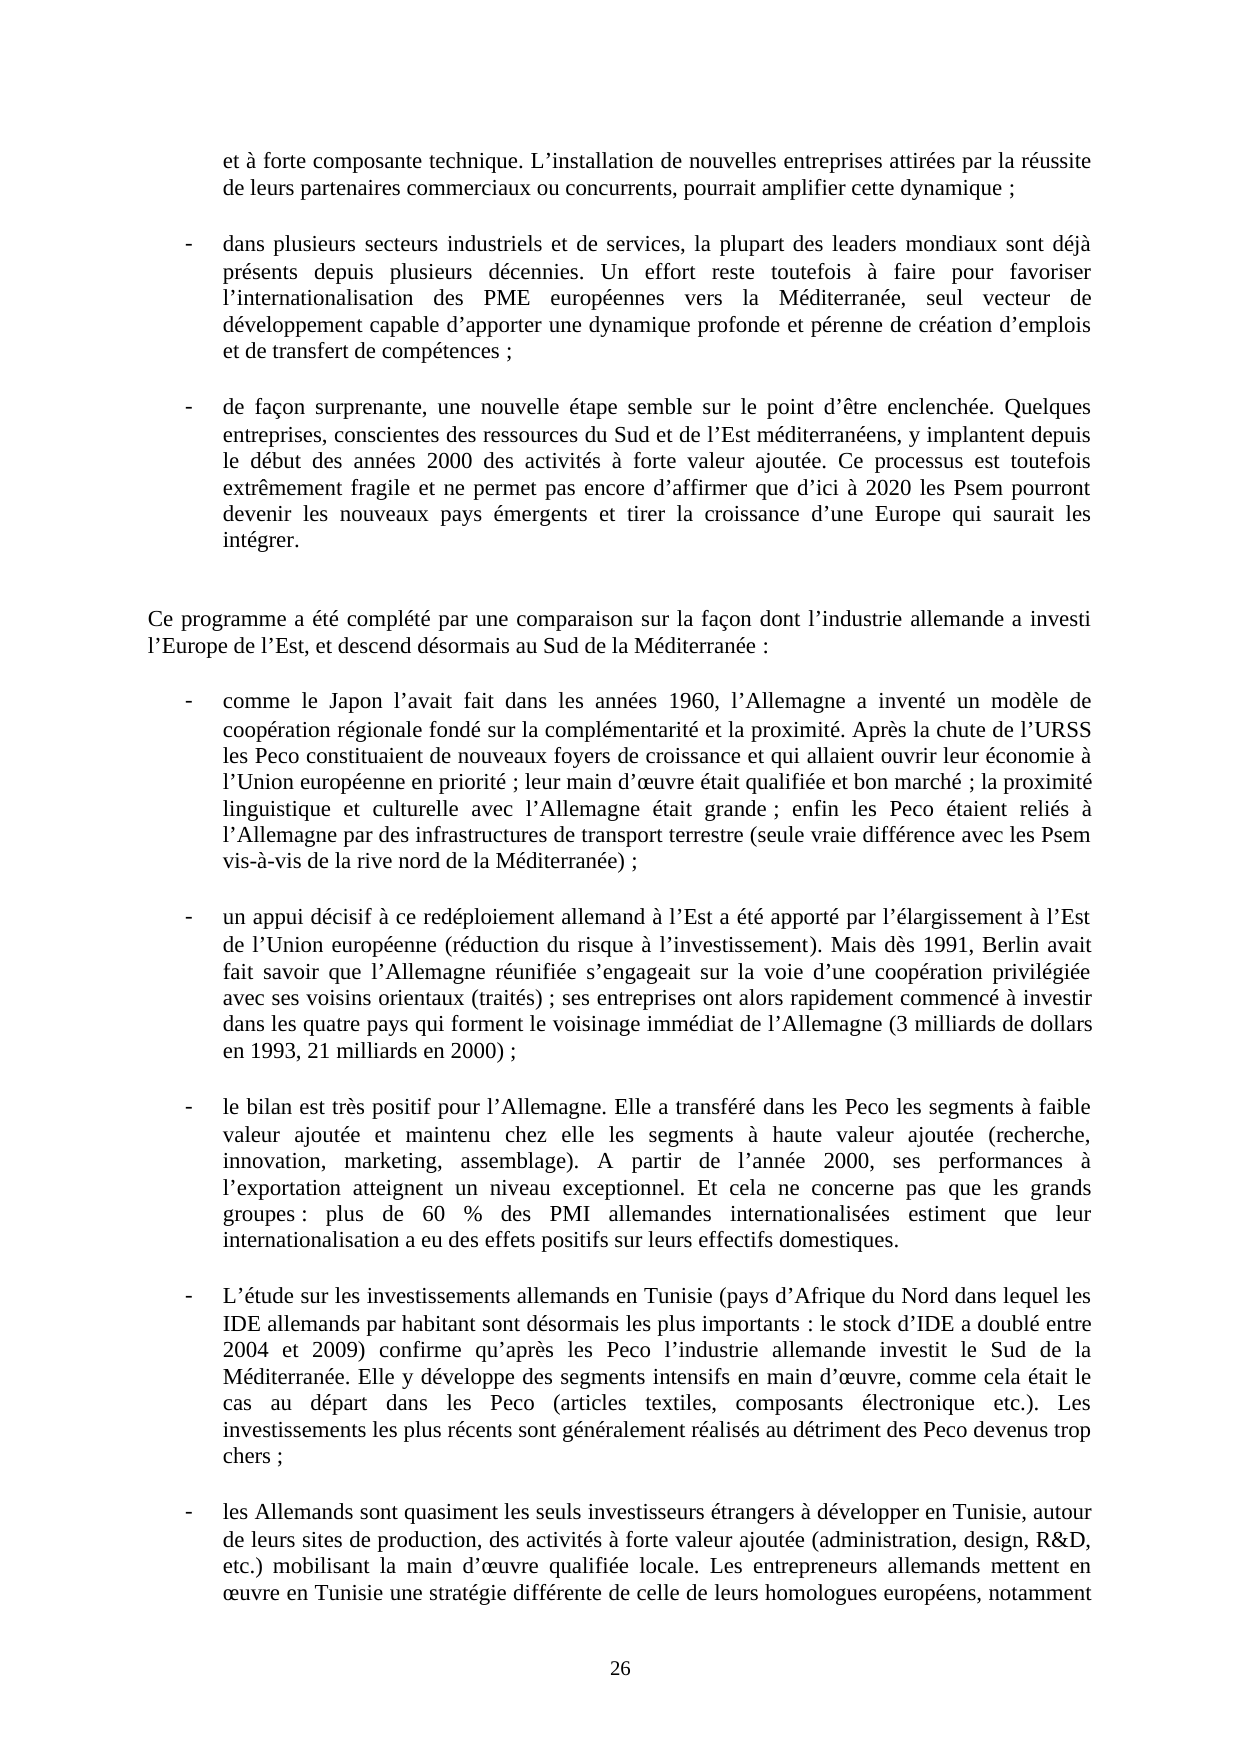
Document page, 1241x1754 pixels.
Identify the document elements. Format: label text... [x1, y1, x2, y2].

list dans plusieurs secteurs industriels et de services, la plupart des leaders mondiaux sont déjà présents depuis plusieurs décennies. Un effort reste toutefois à faire pour favoriser l’internationalisation des PME européennes vers la Méditerranée, seul vecteur de développement capable d’apporter une dynamique profonde et pérenne de création d’emplois et de transfert de compétences ; [185, 227, 1093, 363]
list le bilan est très positif pour l’Allemagne. Elle a transféré dans les Peco les segments à faible valeur ajoutée et maintenu chez elle les segments à haute valeur ajoutée (recherche, innovation, marketing, assemblage). A partir de l’année 2000, ses performances à l’exportation atteignent un niveau exceptionnel. Et cela ne concerne pas que les grands groupes : plus de 60 % des PMI allemandes internationalisées estiment que leur internationalisation a eu des effets positifs sur leurs effectifs domestiques. [185, 1089, 1093, 1253]
list L’étude sur les investissements allemands en Tunisie (pays d’Afrique du Nord dans lequel les IDE allemands par habitant sont désormais les plus importants : le stock d’IDE a doublé entre 2004 et 2009) confirme qu’après les Peco l’industrie allemande investit le Sud de la Méditerranée. Elle y développe des segments intensifs en main d’œuvre, comme cela était le cas au départ dans les Peco (articles textiles, composants électronique etc.). Les investissements les plus récents sont généralement réalisés au détriment des Peco devenus trop chers ; [185, 1279, 1093, 1468]
list un appui décisif à ce redéploiement allemand à l’Est a été apporté par l’élargissement à l’Est de l’Union européenne (réduction du risque à l’investissement). Mais dès 1991, Berlin avait fait savoir que l’Allemagne réunifiée s’engageait sur la voie d’une coopération privilégiée avec ses voisins orientaux (traités) ; ses entreprises ont alors rapidement commencé à investir dans les quatre pays qui forment le voisinage immédiat de l’Allemagne (3 milliards de dollars en 1993, 21 milliards en 2000) ; [185, 900, 1093, 1063]
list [185, 148, 1093, 200]
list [185, 1495, 1093, 1605]
text Ce programme a été complété par une comparaison sur la façon dont l’industrie allemande a investi l’Europe de l’Est, et descend désormais au Sud de la Méditerranée : [148, 605, 1093, 658]
list de façon surprenante, une nouvelle étape semble sur le point d’être enclenchée. Quelques entreprises, conscientes des ressources du Sud et de l’Est méditerranéens, y implantent depuis le début des années 2000 des activités à forte valeur ajoutée. Ce processus est toutefois extrêmement fragile et ne permet pas encore d’affirmer que d’ici à 2020 les Psem pourront devenir les nouveaux pays émergents et tirer la croissance d’une Europe qui saurait les intégrer. [185, 390, 1093, 553]
list comme le Japon l’avait fait dans les années 1960, l’Allemagne a inventé un modèle de coopération régionale fondé sur la complémentarité et la proximité. Après la chute de l’URSS les Peco constituaient de nouveaux foyers de croissance et qui allaient ouvrir leur économie à l’Union européenne en priorité ; leur main d’œuvre était qualifiée et bon marché ; la proximité linguistique et culturelle avec l’Allemagne était grande ; enfin les Peco étaient reliés à l’Allemagne par des infrastructures de transport terrestre (seule vraie différence avec les Psem vis-à-vis de la rive nord de la Méditerranée) ; [185, 684, 1093, 874]
